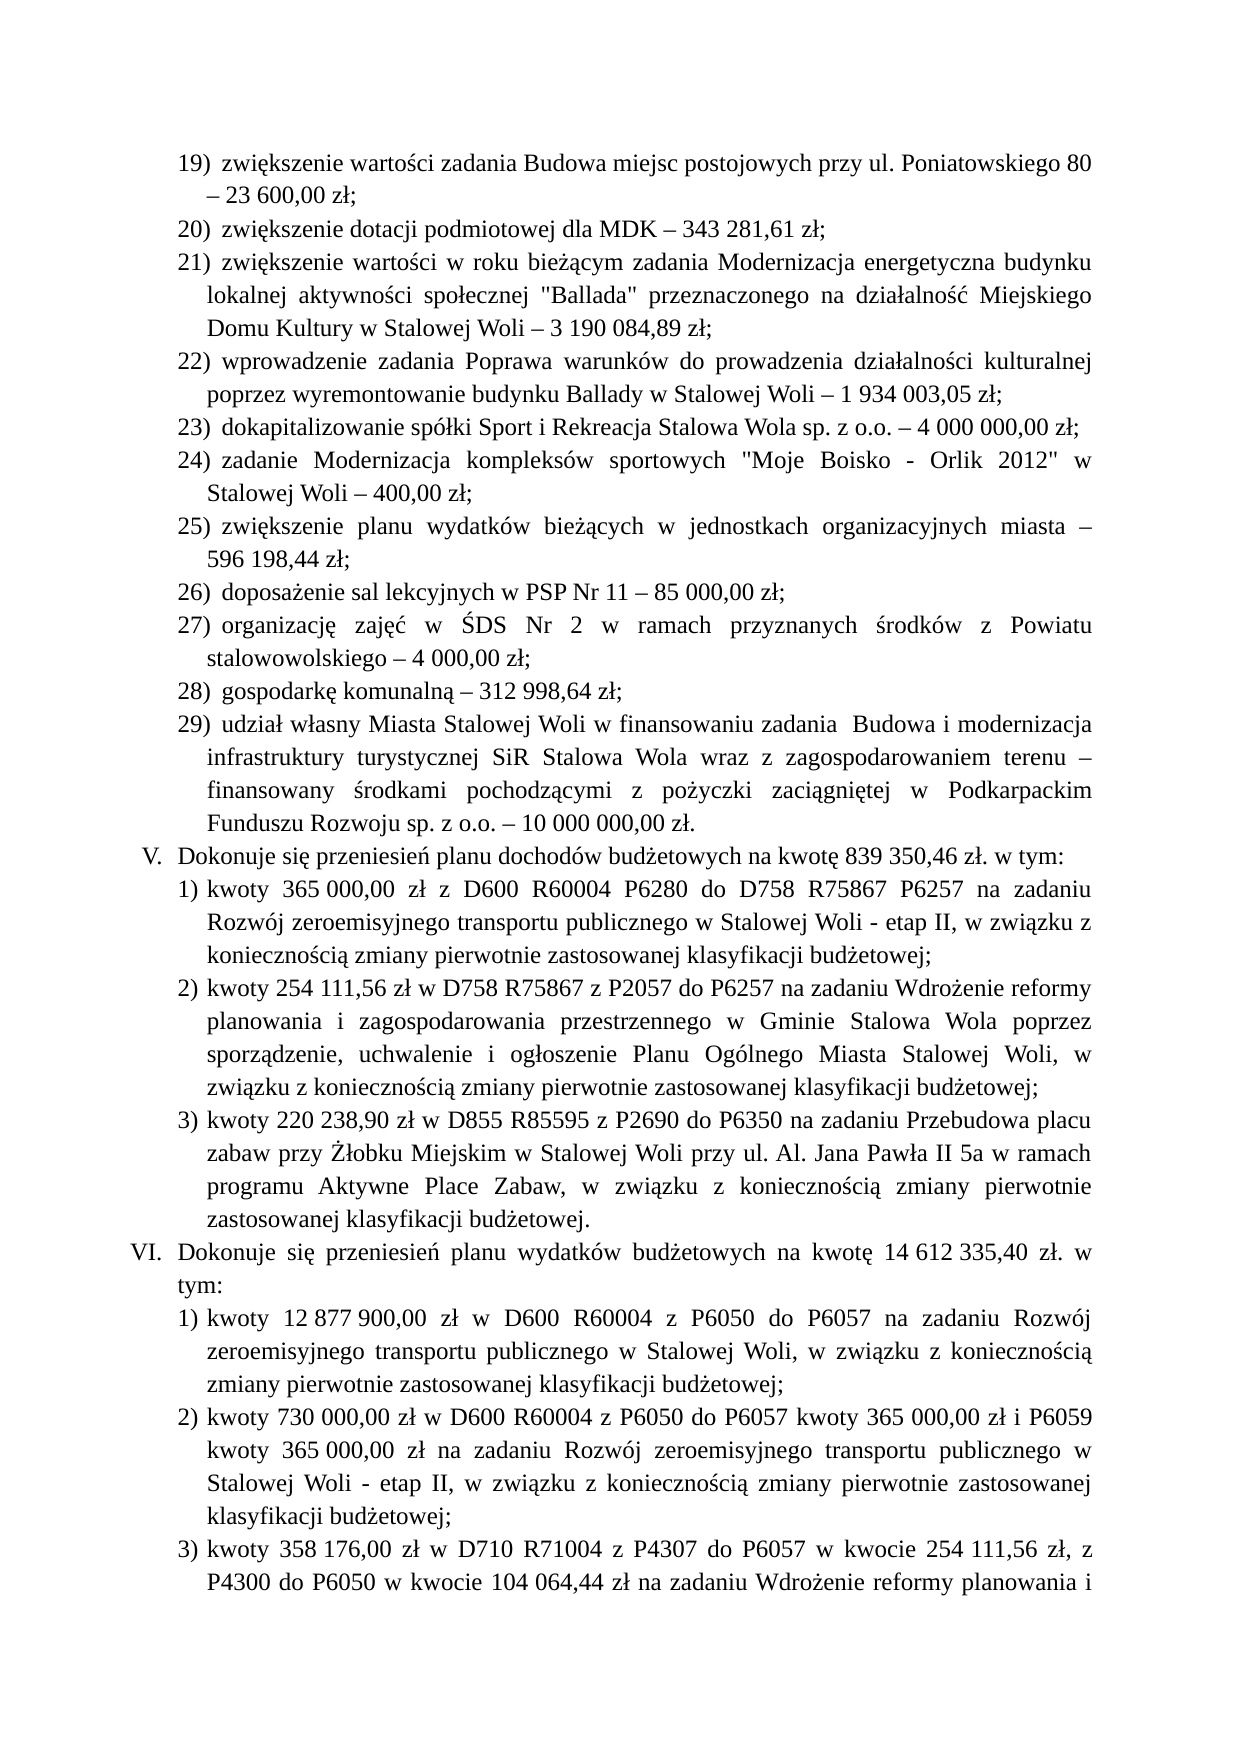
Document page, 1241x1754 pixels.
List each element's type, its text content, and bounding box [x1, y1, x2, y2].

list Dokonuje się przeniesień planu wydatków budżetowych na kwotę 14 612 335,40 zł. w tym: [162, 1237, 1093, 1299]
list doposażenie sal lekcyjnych w PSP Nr 11 – 85 000,00 zł; [177, 577, 1093, 606]
list zadanie Modernizacja kompleksów sportowych "Moje Boisko - Orlik 2012" w Stalowej Woli – 400,00 zł; [177, 445, 1093, 507]
list kwoty 254 111,56 zł w D758 R75867 z P2057 do P6257 na zadaniu Wdrożenie reformy planowania i zagospodarowania przestrzennego w Gminie Stalowa Wola poprzez sporządzenie, uchwalenie i ogłoszenie Planu Ogólnego Miasta Stalowej Woli, w związku z koniecznością zmiany pierwotnie zastosowanej klasyfikacji budżetowej; [177, 973, 1093, 1101]
list zwiększenie wartości w roku bieżącym zadania Modernizacja energetyczna budynku lokalnej aktywności społecznej "Ballada" przeznaczonego na działalność Miejskiego Domu Kultury w Stalowej Woli – 3 190 084,89 zł; [177, 247, 1093, 341]
list udział własny Miasta Stalowej Woli w finansowaniu zadania Budowa i modernizacja infrastruktury turystycznej SiR Stalowa Wola wraz z zagospodarowaniem terenu – finansowany środkami pochodzącymi z pożyczki zaciągniętej w Podkarpackim Funduszu Rozwoju sp. z o.o. – 10 000 000,00 zł. [177, 709, 1093, 837]
list kwoty 12 877 900,00 zł w D600 R60004 z P6050 do P6057 na zadaniu Rozwój zeroemisyjnego transportu publicznego w Stalowej Woli, w związku z koniecznością zmiany pierwotnie zastosowanej klasyfikacji budżetowej; [177, 1303, 1093, 1398]
list kwoty 730 000,00 zł w D600 R60004 z P6050 do P6057 kwoty 365 000,00 zł i P6059 kwoty 365 000,00 zł na zadaniu Rozwój zeroemisyjnego transportu publicznego w Stalowej Woli - etap II, w związku z koniecznością zmiany pierwotnie zastosowanej klasyfikacji budżetowej; [177, 1402, 1093, 1530]
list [177, 1534, 1093, 1596]
list zwiększenie planu wydatków bieżących w jednostkach organizacyjnych miasta – 596 198,44 zł; [177, 511, 1093, 573]
list dokapitalizowanie spółki Sport i Rekreacja Stalowa Wola sp. z o.o. – 4 000 000,00 zł; [177, 412, 1093, 441]
list organizację zajęć w ŚDS Nr 2 w ramach przyznanych środków z Powiatu stalowowolskiego – 4 000,00 zł; [177, 610, 1093, 672]
list gospodarkę komunalną – 312 998,64 zł; [177, 676, 1093, 705]
list zwiększenie dotacji podmiotowej dla MDK – 343 281,61 zł; [177, 214, 1093, 242]
list zwiększenie wartości zadania Budowa miejsc postojowych przy ul. Poniatowskiego 80 – 23 600,00 zł; [177, 148, 1093, 209]
list Dokonuje się przeniesień planu dochodów budżetowych na kwotę 839 350,46 zł. w tym: [162, 841, 1093, 870]
list kwoty 365 000,00 zł z D600 R60004 P6280 do D758 R75867 P6257 na zadaniu Rozwój zeroemisyjnego transportu publicznego w Stalowej Woli - etap II, w związku z koniecznością zmiany pierwotnie zastosowanej klasyfikacji budżetowej; [177, 874, 1093, 969]
list kwoty 220 238,90 zł w D855 R85595 z P2690 do P6350 na zadaniu Przebudowa placu zabaw przy Żłobku Miejskim w Stalowej Woli przy ul. Al. Jana Pawła II 5a w ramach programu Aktywne Place Zabaw, w związku z koniecznością zmiany pierwotnie zastosowanej klasyfikacji budżetowej. [177, 1105, 1093, 1233]
list wprowadzenie zadania Poprawa warunków do prowadzenia działalności kulturalnej poprzez wyremontowanie budynku Ballady w Stalowej Woli – 1 934 003,05 zł; [177, 346, 1093, 407]
